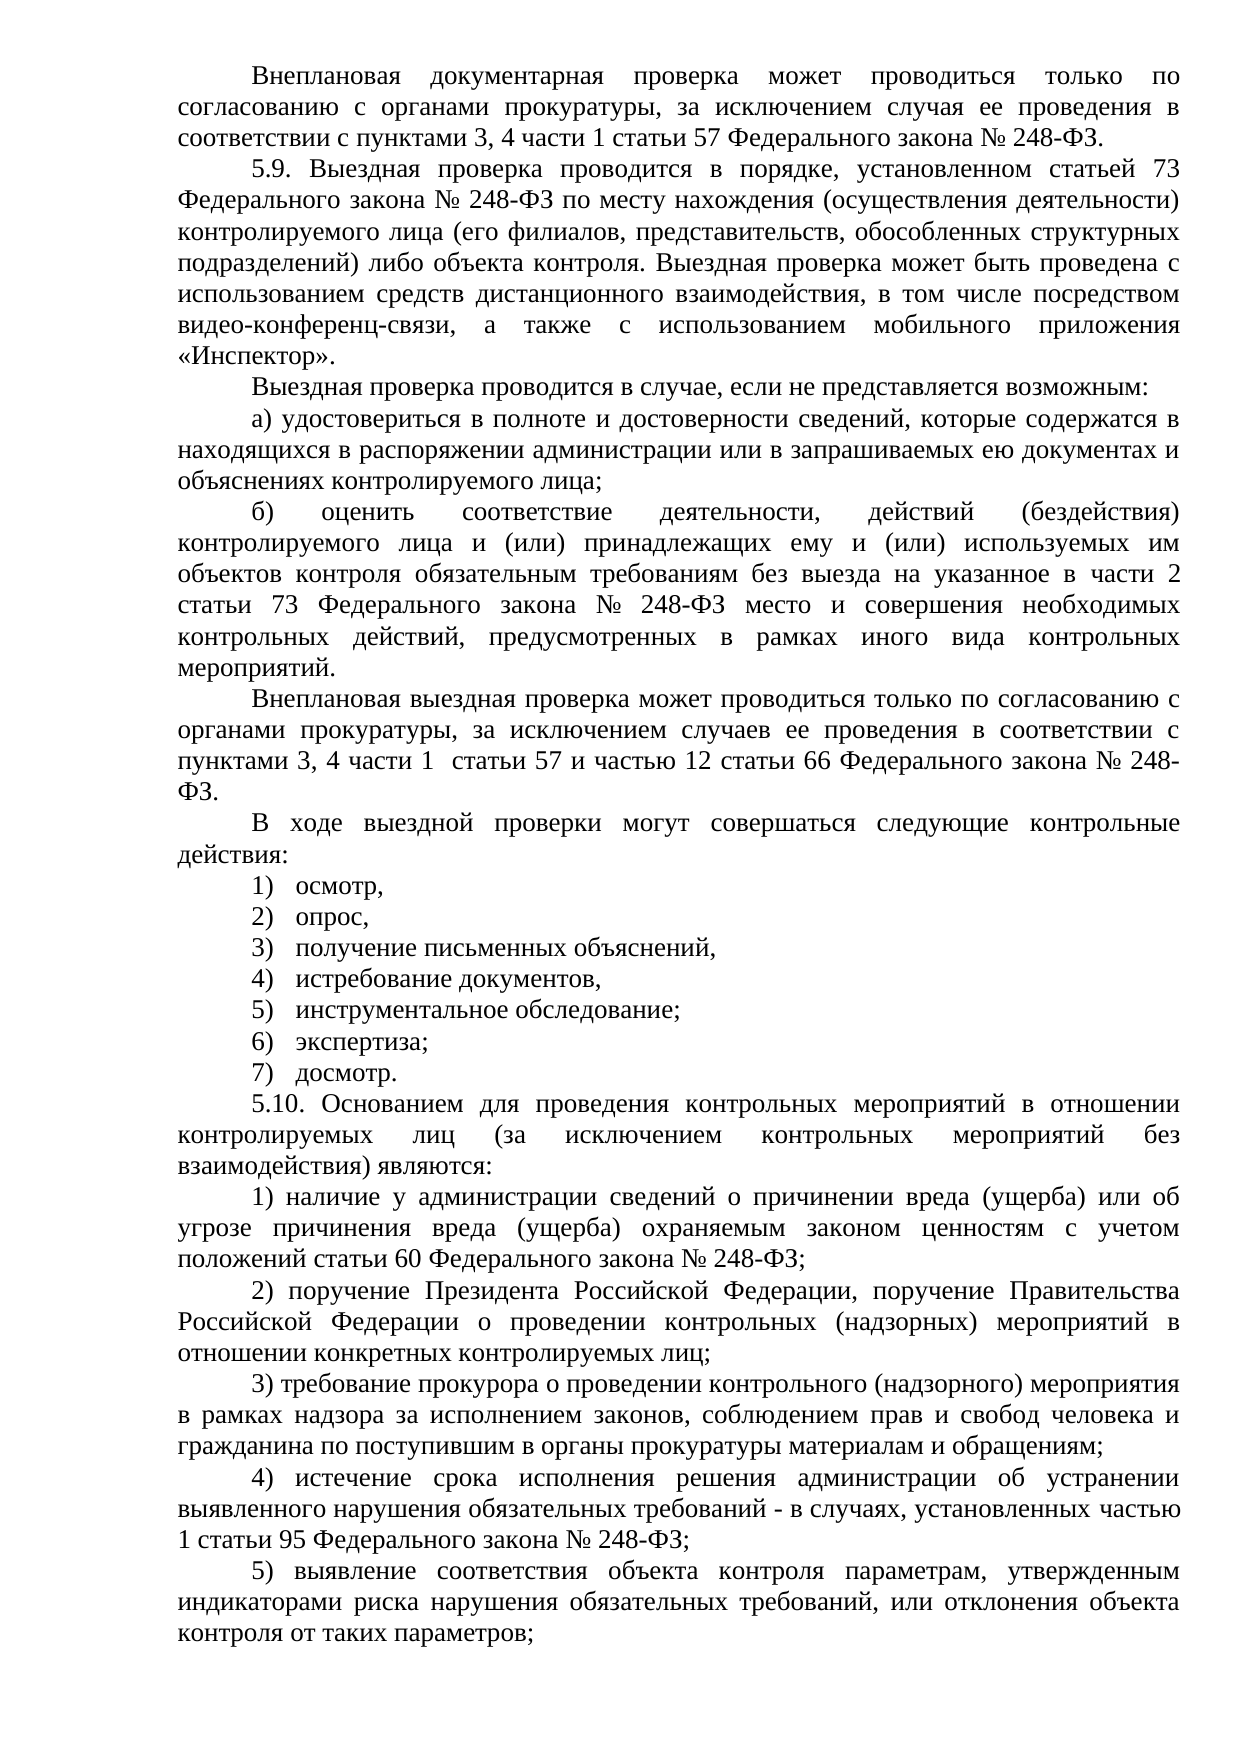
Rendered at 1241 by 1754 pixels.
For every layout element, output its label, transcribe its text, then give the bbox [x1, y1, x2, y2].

list опрос, [177, 900, 1181, 931]
text 5) выявление соответствия объекта контроля параметрам, утвержденным индикаторами риска нарушения обязательных требований, или отклонения объекта контроля от таких параметров; [177, 1554, 1181, 1647]
text Внеплановая выездная проверка может проводиться только по согласованию с органами прокуратуры, за исключением случаев ее проведения в соответствии с пунктами 3, 4 части 1 статьи 57 и частью 12 статьи 66 Федерального закона № 248-ФЗ. [177, 682, 1181, 807]
text а) удостовериться в полноте и достоверности сведений, которые содержатся в находящихся в распоряжении администрации или в запрашиваемых ею документах и объяснениях контролируемого лица; [177, 402, 1181, 495]
text б) оценить соответствие деятельности, действий (бездействия) контролируемого лица и (или) принадлежащих ему и (или) используемых им объектов контроля обязательным требованиям без выезда на указанное в части 2 статьи 73 Федерального закона № 248-ФЗ место и совершения необходимых контрольных действий, предусмотренных в рамках иного вида контрольных мероприятий. [177, 495, 1181, 682]
list досмотр. [177, 1056, 1181, 1087]
list истребование документов, [177, 962, 1181, 993]
list осмотр, [177, 869, 1181, 900]
list получение письменных объяснений, [177, 931, 1181, 962]
list инструментальное обследование; [177, 993, 1181, 1024]
text 3) требование прокурора о проведении контрольного (надзорного) мероприятия в рамках надзора за исполнением законов, соблюдением прав и свобод человека и гражданина по поступившим в органы прокуратуры материалам и обращениям; [177, 1367, 1181, 1461]
text 5.10. Основанием для проведения контрольных мероприятий в отношении контролируемых лиц (за исключением контрольных мероприятий без взаимодействия) являются: [177, 1087, 1181, 1180]
text 2) поручение Президента Российской Федерации, поручение Правительства Российской Федерации о проведении контрольных (надзорных) мероприятий в отношении конкретных контролируемых лиц; [177, 1274, 1181, 1367]
text Выездная проверка проводится в случае, если не представляется возможным: [177, 371, 1181, 402]
text 1) наличие у администрации сведений о причинении вреда (ущерба) или об угрозе причинения вреда (ущерба) охраняемым законом ценностям с учетом положений статьи 60 Федерального закона № 248-ФЗ; [177, 1180, 1181, 1274]
list экспертиза; [177, 1024, 1181, 1056]
text В ходе выездной проверки могут совершаться следующие контрольные действия: [177, 807, 1181, 869]
text 5.9. Выездная проверка проводится в порядке, установленном статьей 73 Федерального закона № 248-ФЗ по месту нахождения (осуществления деятельности) контролируемого лица (его филиалов, представительств, обособленных структурных подразделений) либо объекта контроля. Выездная проверка может быть проведена с использованием средств дистанционного взаимодействия, в том числе посредством видео-конференц-связи, а также с использованием мобильного приложения «Инспектор». [177, 152, 1181, 371]
text 4) истечение срока исполнения решения администрации об устранении выявленного нарушения обязательных требований - в случаях, установленных частью 1 статьи 95 Федерального закона № 248-ФЗ; [177, 1461, 1181, 1554]
text Внеплановая документарная проверка может проводиться только по согласованию с органами прокуратуры, за исключением случая ее проведения в соответствии с пунктами 3, 4 части 1 статьи 57 Федерального закона № 248-ФЗ. [177, 59, 1181, 152]
